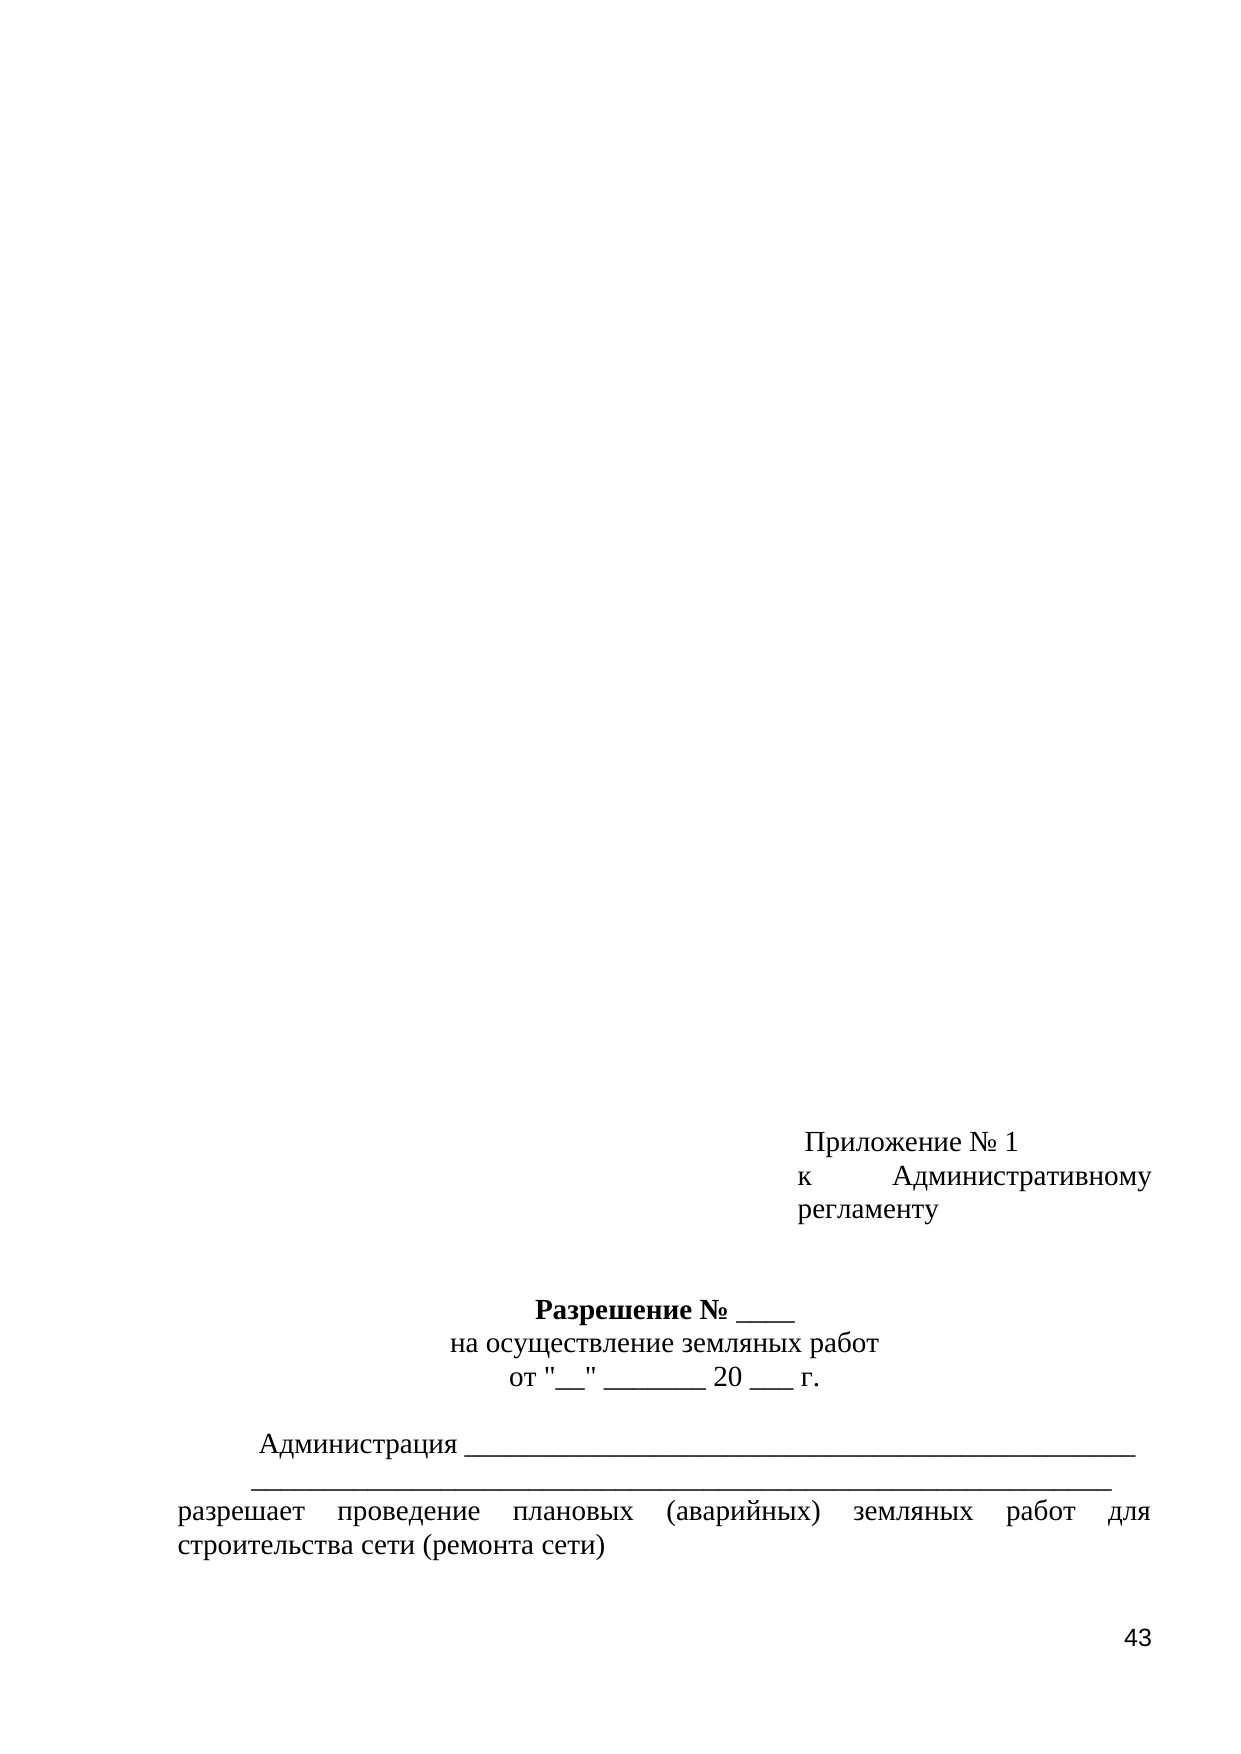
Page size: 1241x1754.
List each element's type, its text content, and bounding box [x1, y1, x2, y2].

text от "__" _______ 20 ___ г. [177, 1359, 1152, 1393]
text ___________________________________________________________ разрешает проведение плановых (аварийных) земляных работ для строительства сети (ремонта сети) [177, 1460, 1152, 1560]
text Приложение № 1 [177, 1124, 1152, 1158]
text Администрация ______________________________________________ [177, 1426, 1152, 1460]
text к Административному регламенту [797, 1158, 1152, 1225]
text Разрешение № ____ [177, 1292, 1152, 1326]
text на осуществление земляных работ [177, 1326, 1152, 1359]
